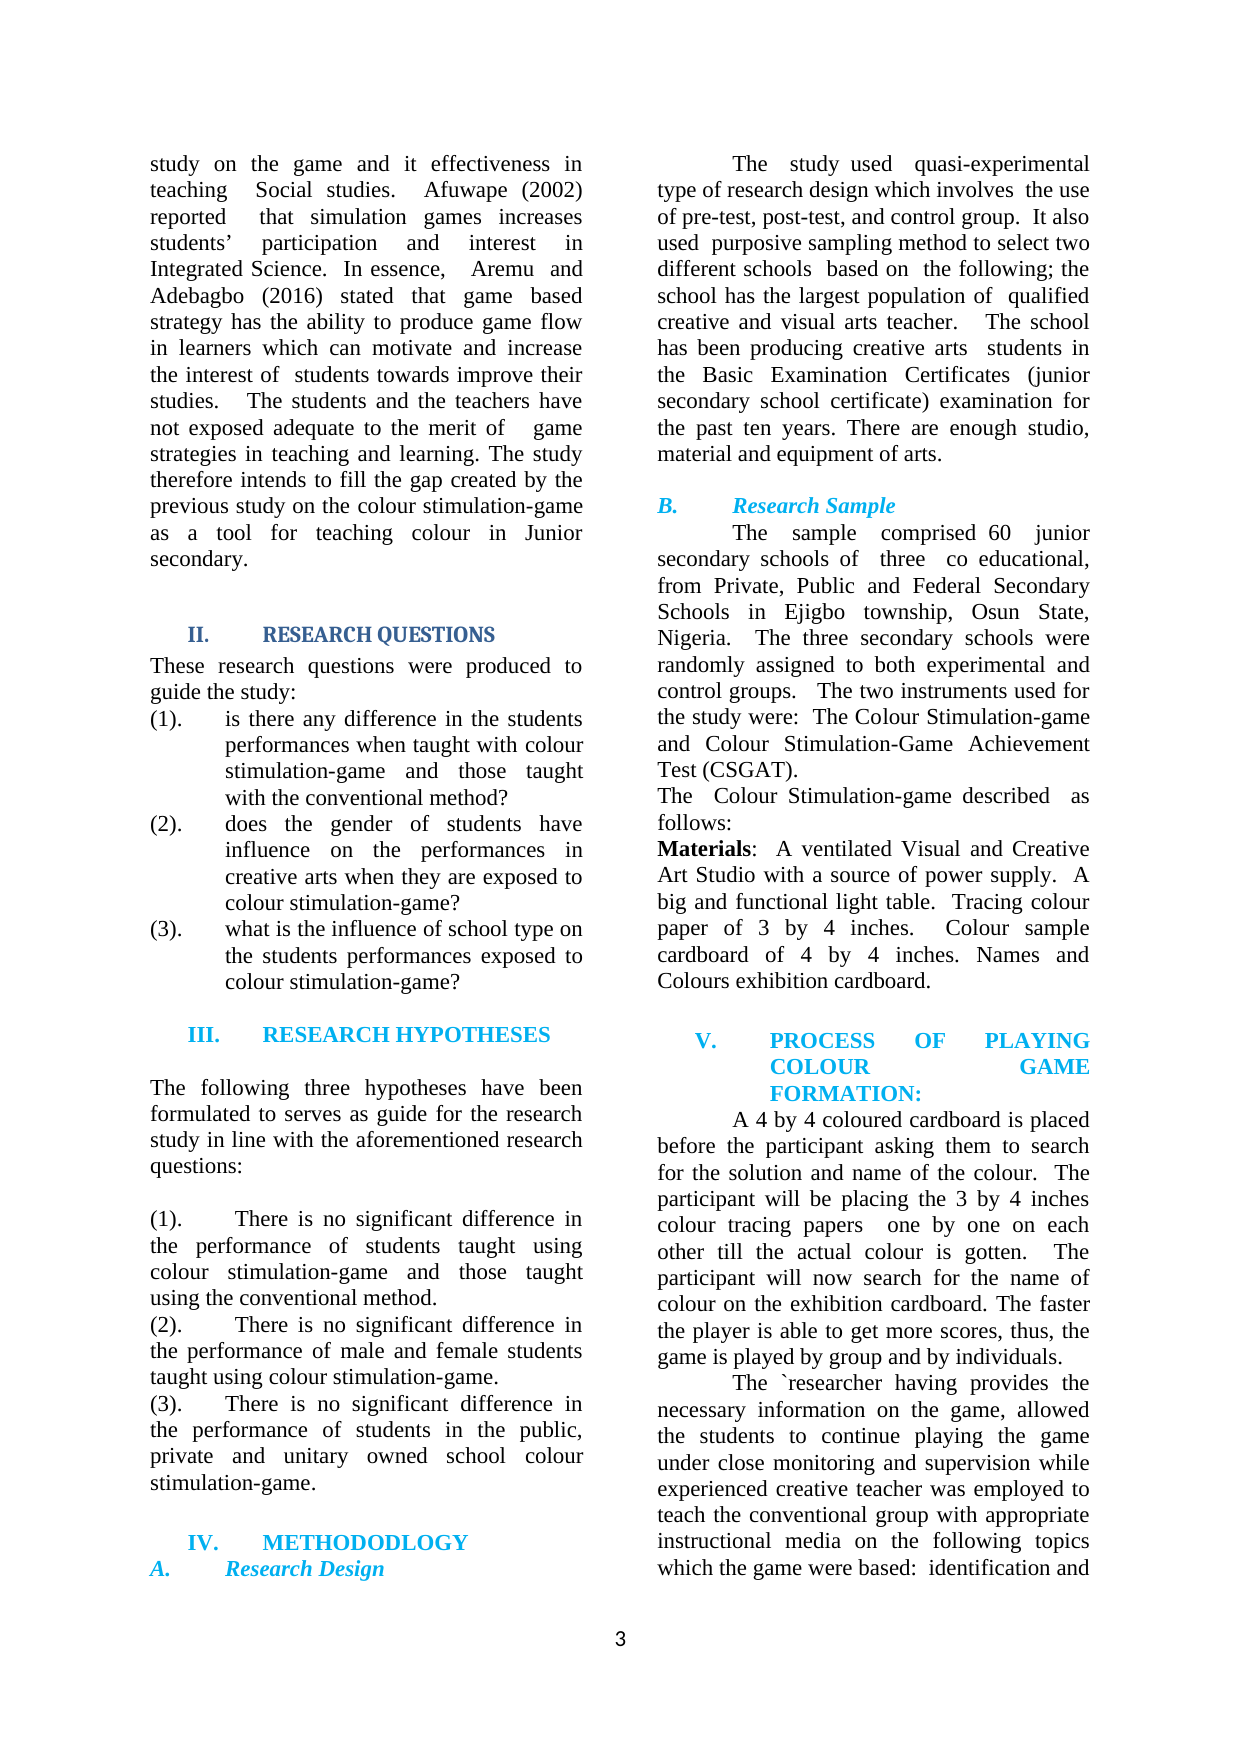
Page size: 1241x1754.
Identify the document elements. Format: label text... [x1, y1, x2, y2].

text The study used quasi-experimental type of research design which involves the use of pre-test, post-test, and control group. It also used purposive sampling method to select two different schools based on the following; the school has the largest population of qualified creative and visual arts teacher. The school has been producing creative arts students in the Basic Examination Certificates (junior secondary school certificate) examination for the past ten years. There are enough studio, material and equipment of arts. [657, 150, 1090, 466]
text (1). is there any difference in the students performances when taught with colour stimulation-game and those taught with the conventional method? [150, 704, 583, 810]
text The sample comprised 60 junior secondary schools of three co educational, from Private, Public and Federal Secondary Schools in Ejigbo township, Osun State, Nigeria. The three secondary schools were randomly assigned to both experimental and control groups. The two instruments used for the study were: The Colour Stimulation-game and Colour Stimulation-Game Achievement Test (CSGAT). [657, 519, 1090, 782]
text B. Research Sample [657, 493, 1090, 519]
text (2). There is no significant difference in the performance of male and female students taught using colour stimulation-game. [150, 1311, 583, 1390]
list PROCESS OF PLAYING COLOUR GAME FORMATION: [694, 1027, 1090, 1106]
text (1). There is no significant difference in the performance of students taught using colour stimulation-game and those taught using the conventional method. [150, 1205, 583, 1311]
text The Colour Stimulation-game described as follows: [657, 782, 1090, 835]
text These research questions were produced to guide the study: [150, 652, 583, 704]
text Materials: A ventilated Visual and Creative Art Studio with a source of power supply. A big and functional light table. Tracing colour paper of 3 by 4 inches. Colour sample cardboard of 4 by 4 inches. Names and Colours exhibition cardboard. [657, 835, 1090, 993]
text (3). There is no significant difference in the performance of students in the public, private and unitary owned school colour stimulation-game. [150, 1390, 583, 1495]
text A 4 by 4 coloured cardboard is placed before the participant asking them to search for the solution and name of the colour. The participant will be placing the 3 by 4 inches colour tracing papers one by one on each other till the actual colour is gotten. The participant will now search for the name of colour on the exhibition cardboard. The faster the player is able to get more scores, thus, the game is played by group and by individuals. [657, 1106, 1090, 1369]
text (2). does the gender of students have influence on the performances in creative arts when they are exposed to colour stimulation-game? [150, 810, 583, 915]
list METHODODLOGY [187, 1529, 583, 1555]
text The following three hypotheses have been formulated to serves as guide for the research study in line with the aforementioned research questions: [150, 1073, 583, 1179]
text A. Research Design [150, 1555, 583, 1581]
subtitle RESEARCH QUESTIONS [187, 622, 583, 648]
list RESEARCH HYPOTHESES [187, 1021, 583, 1047]
text (3). what is the influence of school type on the students performances exposed to colour stimulation-game? [150, 915, 583, 994]
